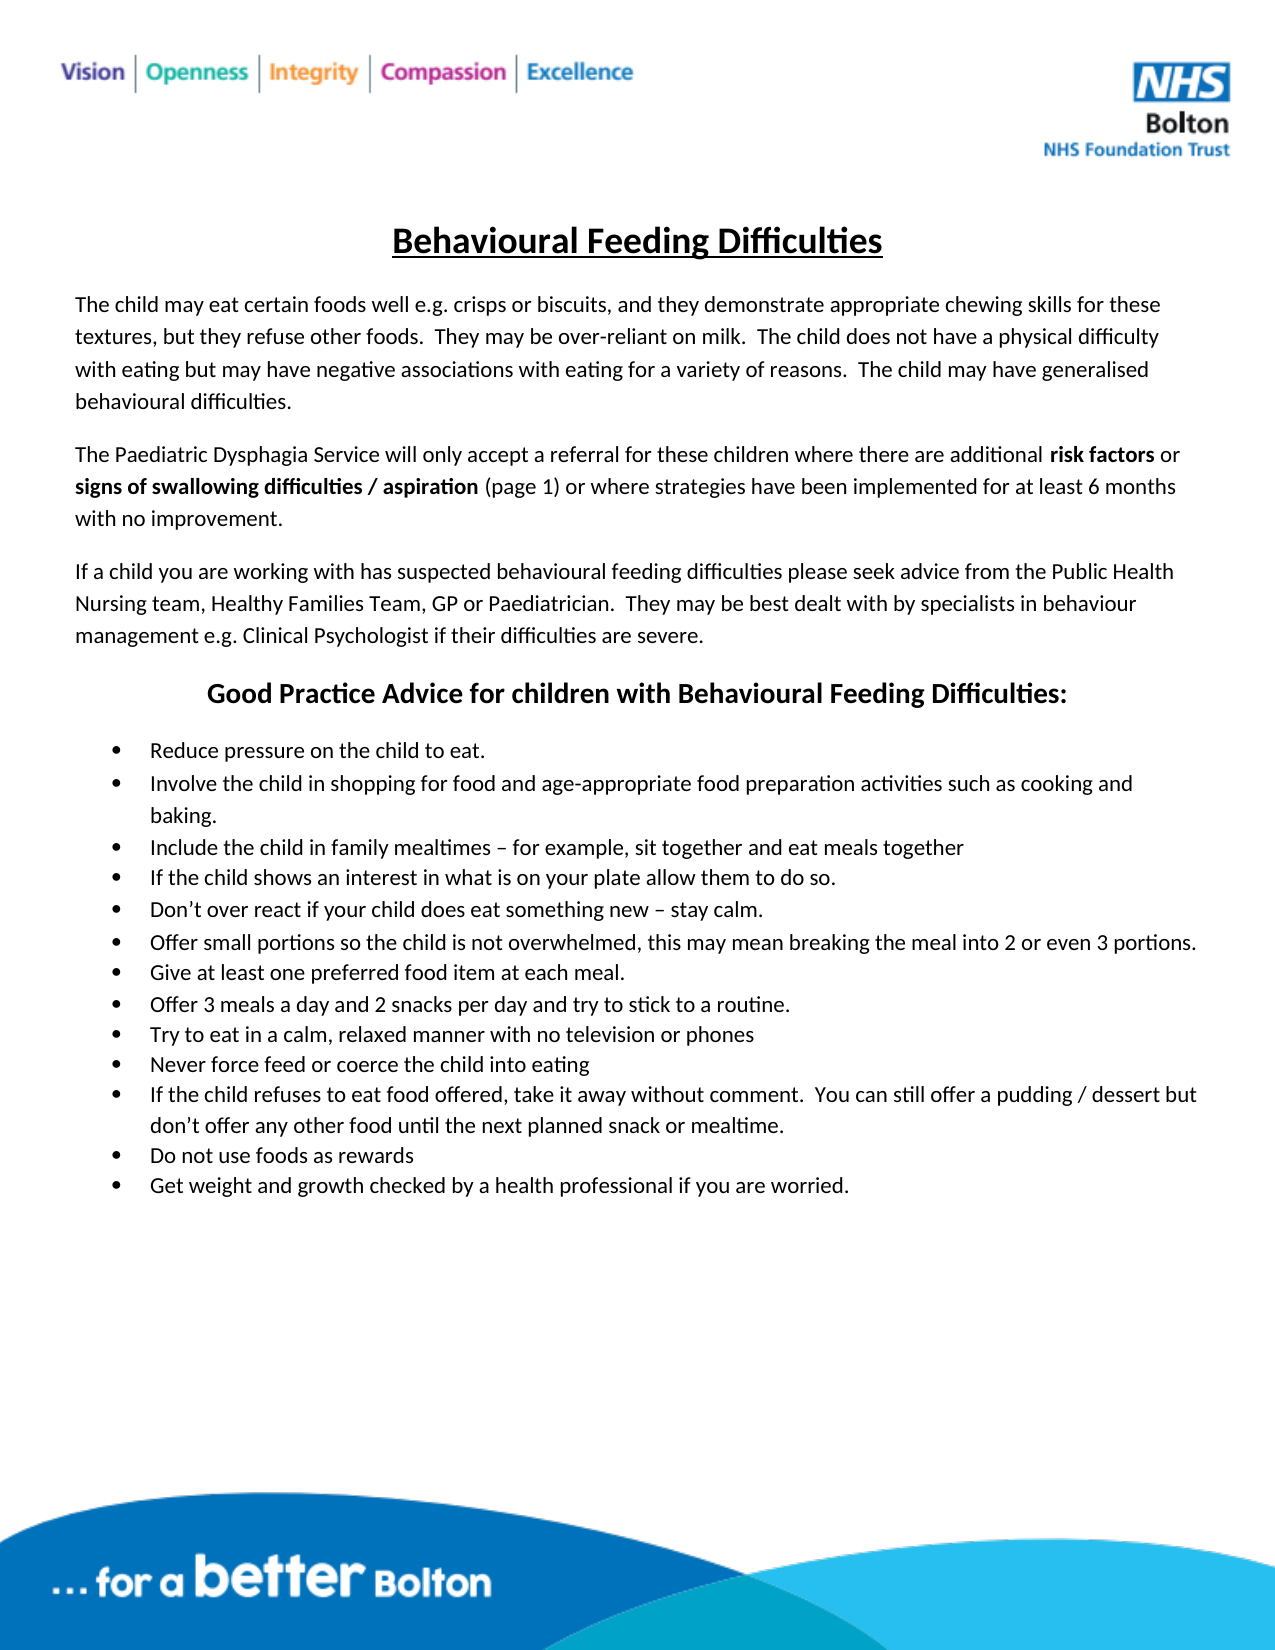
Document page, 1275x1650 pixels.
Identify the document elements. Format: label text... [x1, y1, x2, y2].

list Give at least one preferred food item at each meal. [112, 958, 1200, 986]
text If a child you are working with has suspected behavioural feeding difficulties please seek advice from the Public Health Nursing team, Healthy Families Team, GP or Paediatrician. They may be best dealt with by specialists in behaviour management e.g. Clinical Psychologist if their difficulties are severe. [75, 557, 1200, 650]
text The child may eat certain foods well e.g. crisps or biscuits, and they demonstrate appropriate chewing skills for these textures, but they refuse other foods. They may be over-reliant on milk. The child does not have a physical difficulty with eating but may have negative associations with eating for a variety of reasons. The child may have generalised behavioural difficulties. [75, 290, 1200, 415]
list Don’t over react if your child does eat something new – stay calm. [112, 895, 1200, 923]
list Involve the child in shopping for food and age-appropriate food preparation activities such as cooking and baking. [112, 769, 1200, 829]
list Try to eat in a calm, relaxed manner with no television or phones [112, 1020, 1200, 1048]
text The Paediatric Dysphagia Service will only accept a referral for these children where there are additional risk factors or signs of swallowing difficulties / aspiration (page 1) or where strategies have been implemented for at least 6 months with no improvement. [75, 440, 1200, 532]
list If the child refuses to eat food offered, take it away without comment. You can still offer a pudding / dessert but don’t offer any other food until the next planned snack or mealtime. [112, 1081, 1200, 1139]
list Include the child in family mealtimes – for example, sit together and eat meals together [112, 833, 1200, 861]
list Reduce pressure on the child to eat. [112, 736, 1200, 764]
list Never force feed or coerce the child into eating [112, 1050, 1200, 1078]
list Offer small portions so the child is not overwhelmed, this may mean breaking the meal into 2 or even 3 portions. [112, 928, 1200, 956]
list Offer 3 meals a day and 2 snacks per day and try to stick to a routine. [112, 990, 1200, 1018]
list If the child shows an interest in what is on your plate allow them to do so. [112, 863, 1200, 891]
list Do not use foods as rewards [112, 1141, 1200, 1169]
text Good Practice Advice for children with Behavioural Feeding Difficulties: [75, 675, 1200, 710]
text Behavioural Feeding Difficulties [75, 217, 1200, 263]
list Get weight and growth checked by a health professional if you are worried. [112, 1171, 1200, 1199]
